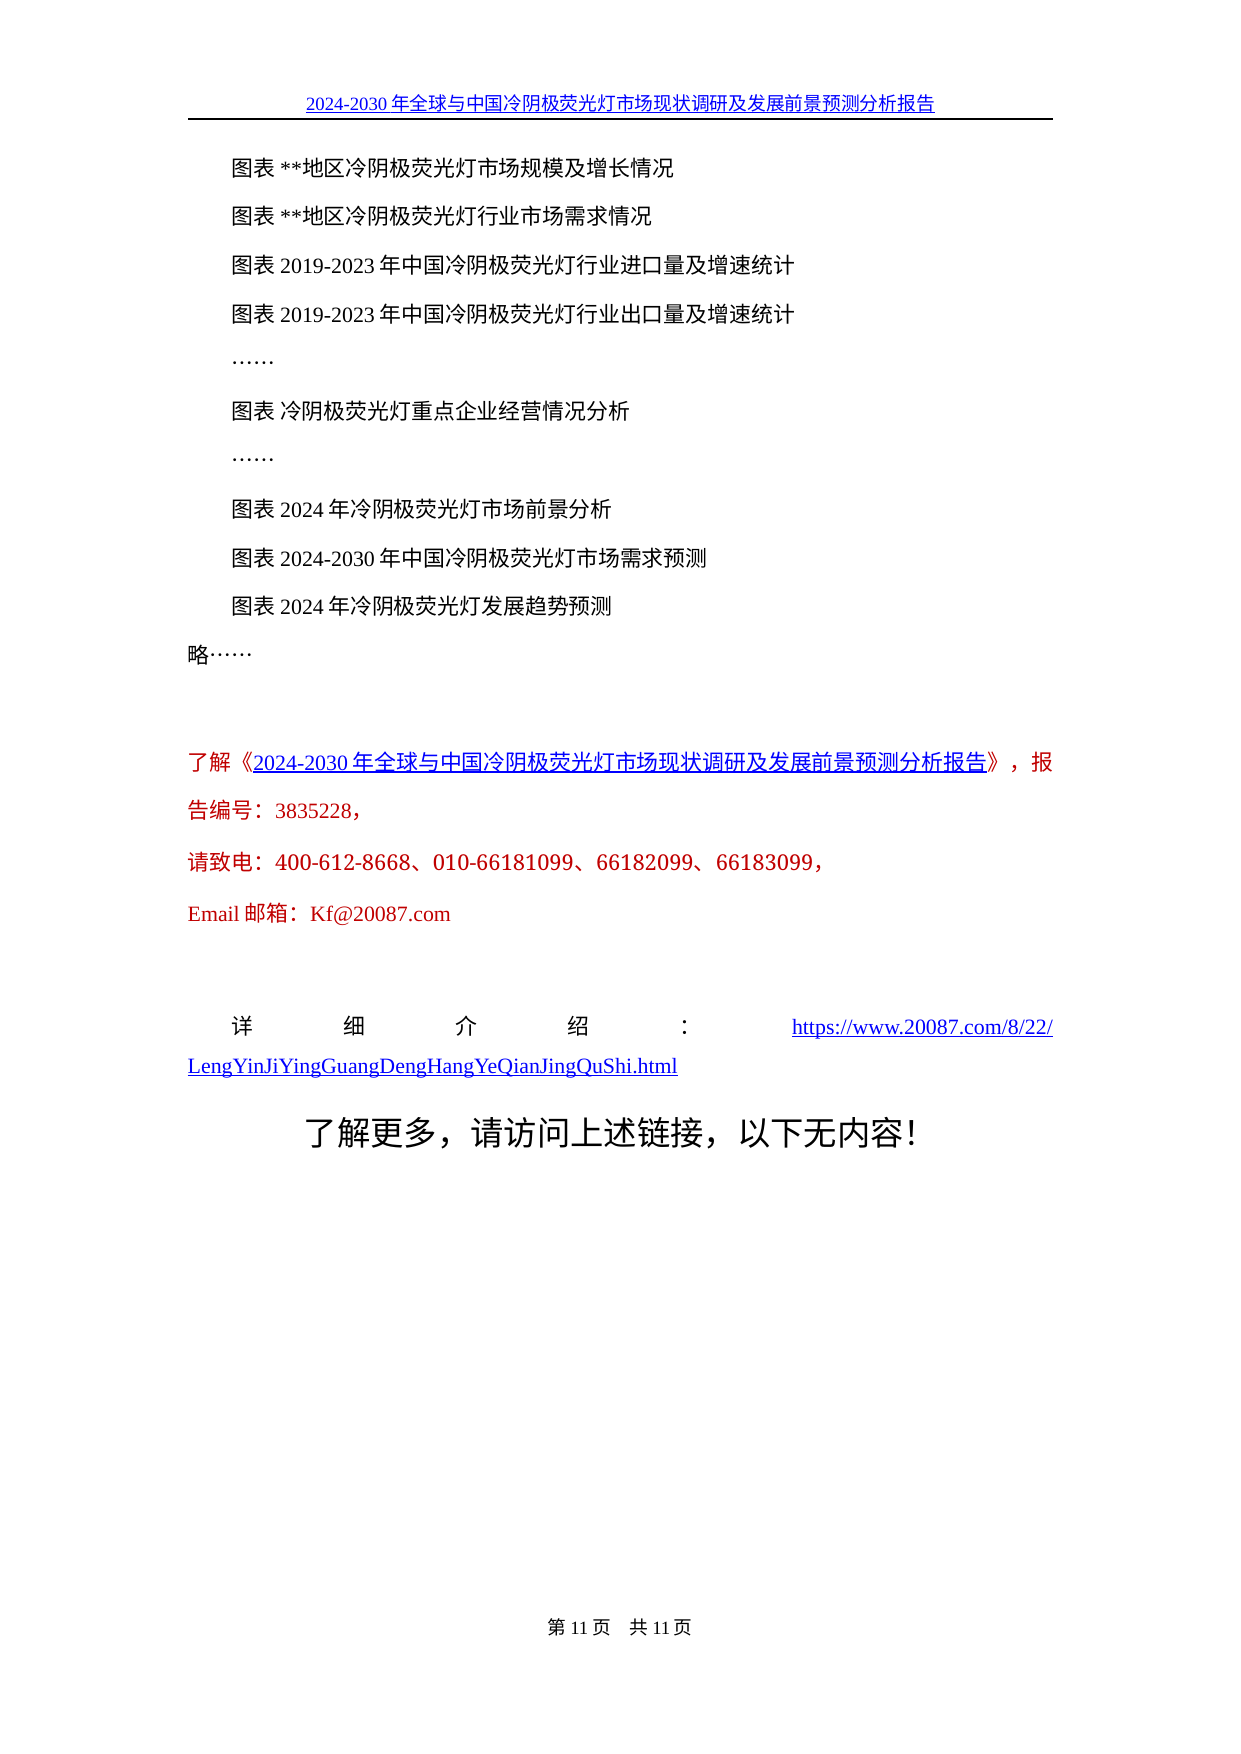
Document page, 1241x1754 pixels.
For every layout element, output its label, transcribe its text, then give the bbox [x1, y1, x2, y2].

text Email邮箱：Kf@20087.com [187, 896, 1053, 928]
text 请致电：400-612-8668、010-66181099、66182099、66183099， [187, 844, 1053, 877]
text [187, 150, 1053, 670]
text 了解《2024-2030年全球与中国冷阴极荧光灯市场现状调研及发展前景预测分析报告》，报告编号：3835228， [187, 744, 1053, 825]
text 详细介绍：https://www.20087.com/8/22/LengYinJiYingGuangDengHangYeQianJingQuShi.html [187, 1009, 1053, 1082]
title 了解更多，请访问上述链接，以下无内容！ [187, 1098, 1053, 1163]
